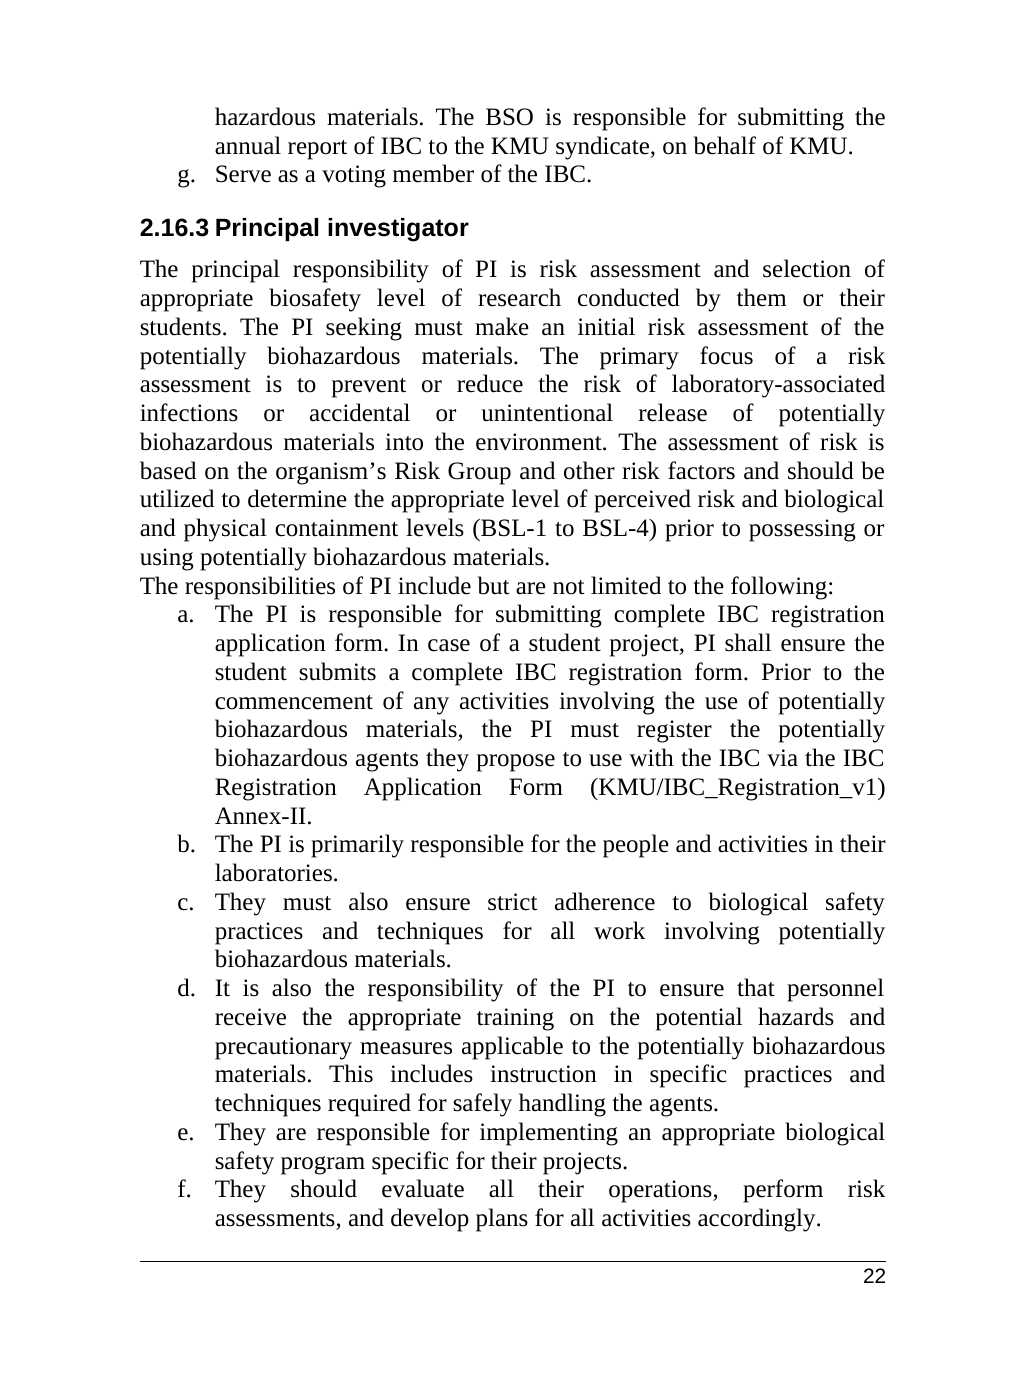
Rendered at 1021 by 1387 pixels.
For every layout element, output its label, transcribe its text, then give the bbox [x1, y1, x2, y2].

subtitle Principal investigator [139, 213, 886, 242]
list They should evaluate all their operations, perform risk assessments, and develop plans for all activities accordingly. [177, 1174, 886, 1232]
text The principal responsibility of PI is risk assessment and selection of appropriate biosafety level of research conducted by them or their students. The PI seeking must make an initial risk assessment of the potentially biohazardous materials. The primary focus of a risk assessment is to prevent or reduce the risk of laboratory-associated infections or accidental or unintentional release of potentially biohazardous materials into the environment. The assessment of risk is based on the organism’s Risk Group and other risk factors and should be utilized to determine the appropriate level of perceived risk and biological and physical containment levels (BSL-1 to BSL-4) prior to possessing or using potentially biohazardous materials. [139, 254, 886, 571]
list They are responsible for implementing an appropriate biological safety program specific for their projects. [177, 1117, 886, 1174]
list The PI is primarily responsible for the people and activities in their laboratories. [177, 829, 886, 887]
list The PI is responsible for submitting complete IBC registration application form. In case of a student project, PI shall ensure the student submits a complete IBC registration form. Prior to the commencement of any activities involving the use of potentially biohazardous materials, the PI must register the potentially biohazardous agents they propose to use with the IBC via the IBC Registration Application Form (KMU/IBC_Registration_v1) Annex-II. [177, 599, 886, 829]
list Serve as a voting member of the IBC. [177, 159, 886, 188]
text The responsibilities of PI include but are not limited to the following: [139, 571, 886, 599]
list It is also the responsibility of the PI to ensure that personnel receive the appropriate training on the potential hazards and precautionary measures applicable to the potentially biohazardous materials. This includes instruction in specific practices and techniques required for safely handling the agents. [177, 973, 886, 1117]
list They must also ensure strict adherence to biological safety practices and techniques for all work involving potentially biohazardous materials. [177, 887, 886, 973]
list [177, 102, 886, 159]
